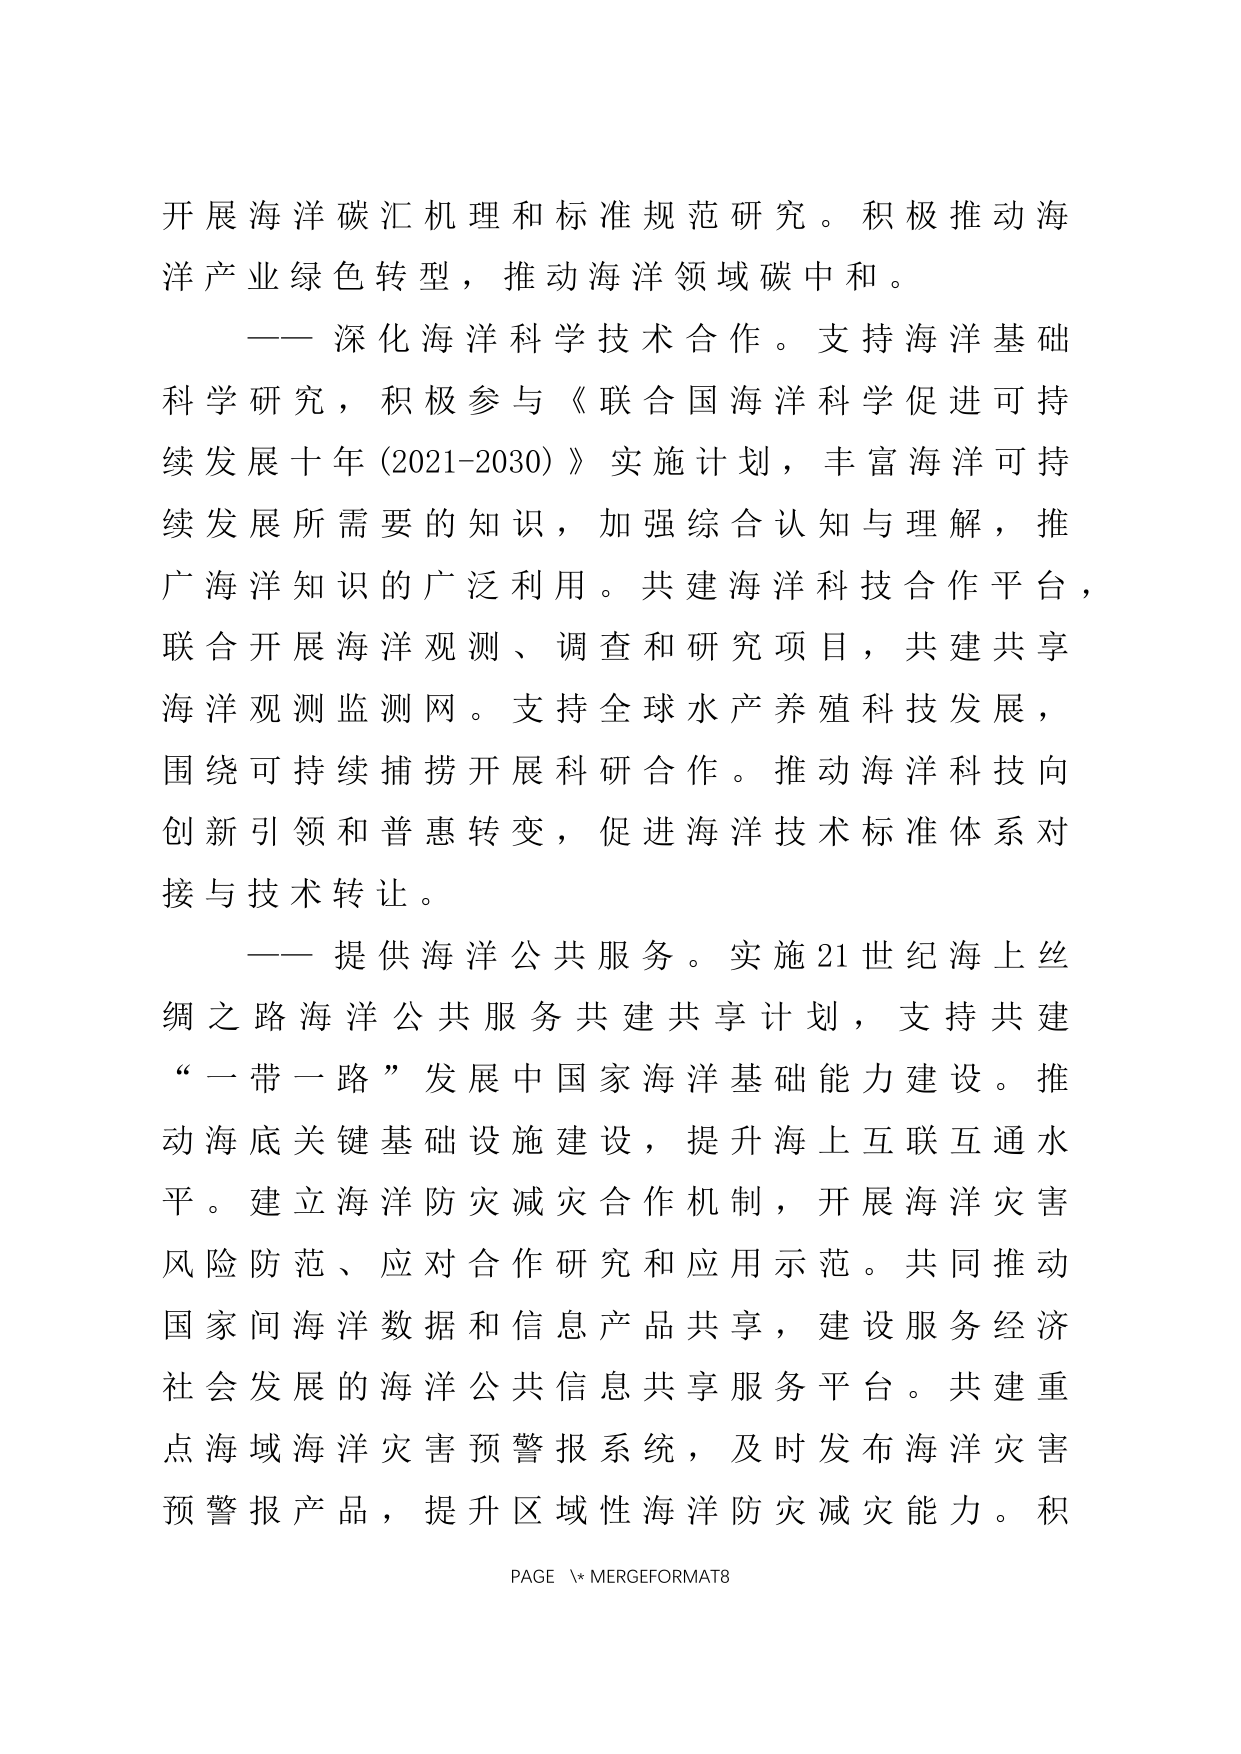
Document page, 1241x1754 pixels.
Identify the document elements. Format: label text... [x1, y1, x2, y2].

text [161, 182, 1079, 305]
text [161, 922, 1079, 1539]
text ——深化海洋科学技术合作。支持海洋基础科学研究，积极参与《联合国海洋科学促进可持续发展十年(2021-2030)》实施计划，丰富海洋可持续发展所需要的知识，加强综合认知与理解，推广海洋知识的广泛利用。共建海洋科技合作平台，联合开展海洋观测、调查和研究项目，共建共享海洋观测监测网。支持全球水产养殖科技发展，围绕可持续捕捞开展科研合作。推动海洋科技向创新引领和普惠转变，促进海洋技术标准体系对接与技术转让。 [161, 305, 1079, 922]
